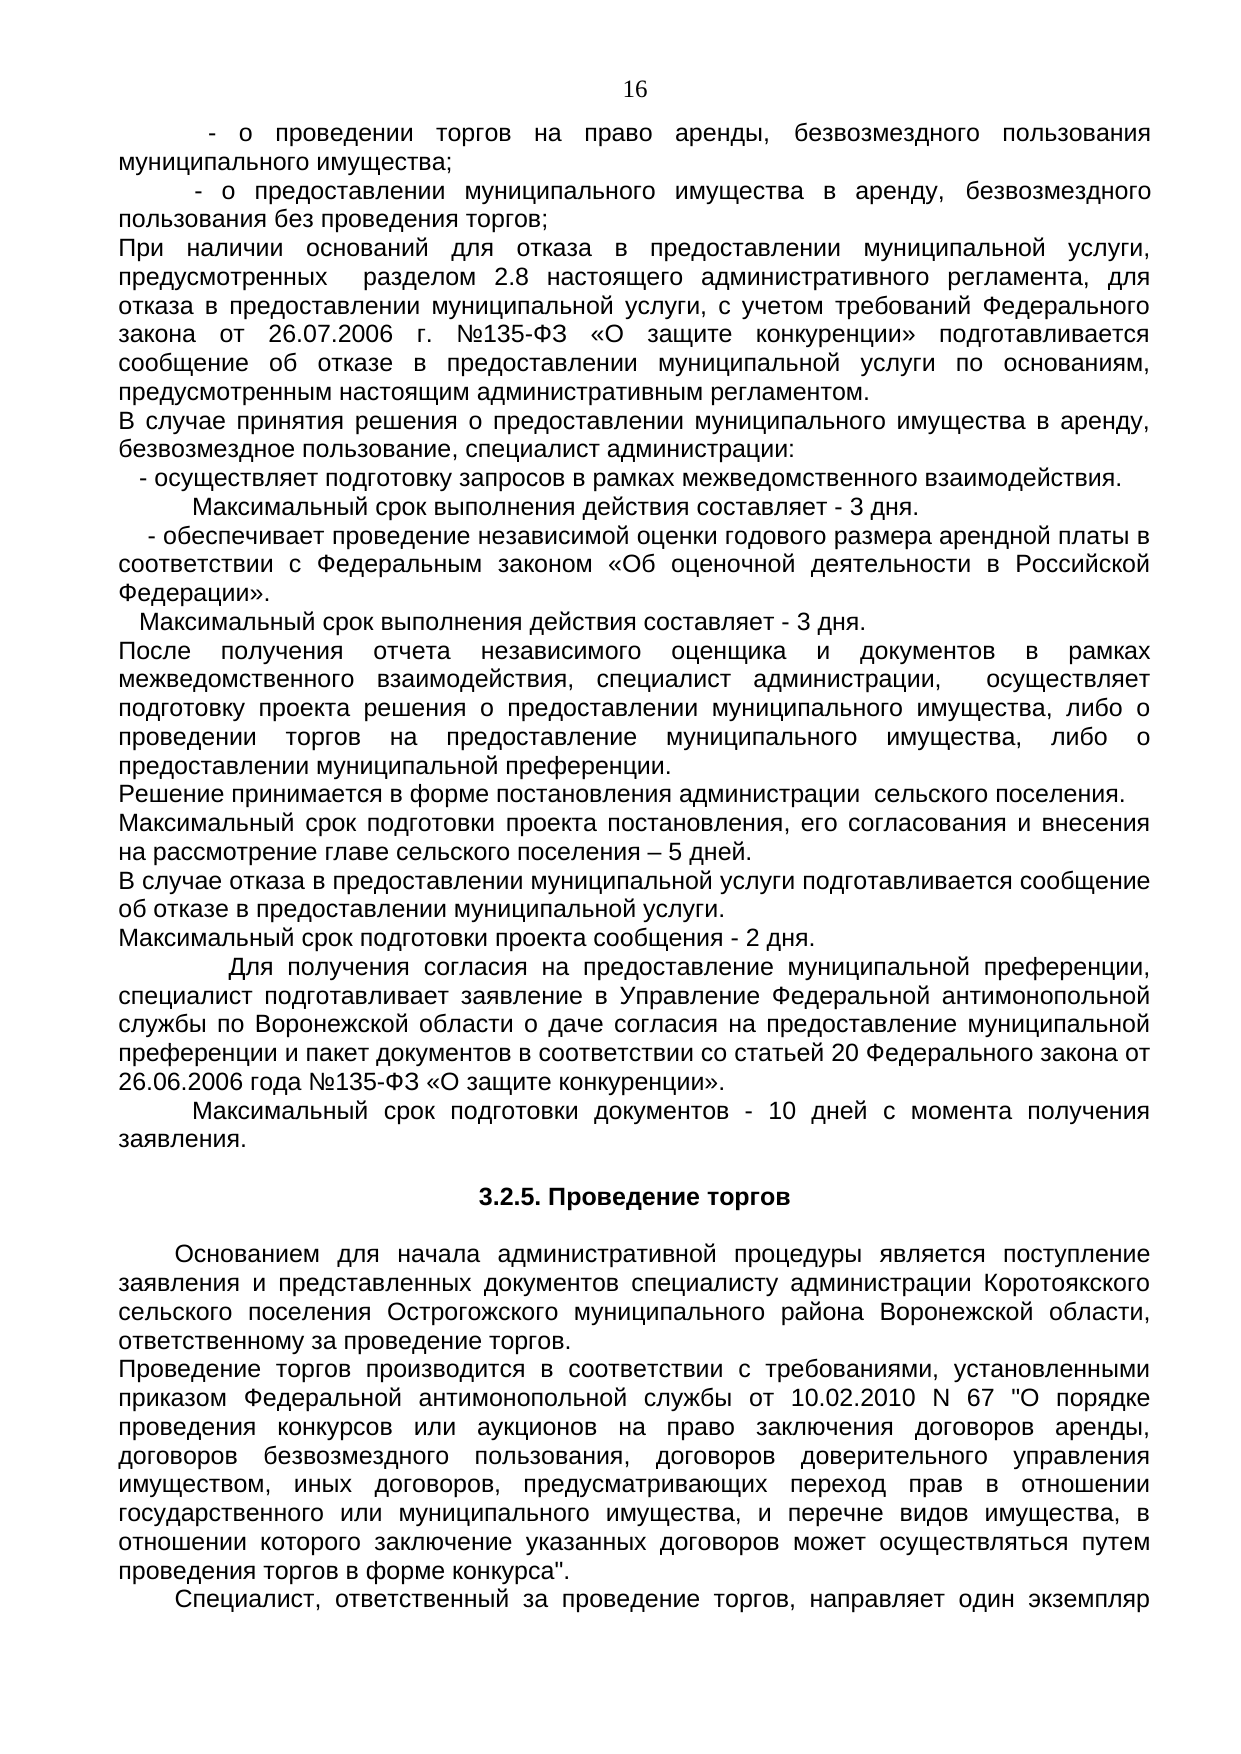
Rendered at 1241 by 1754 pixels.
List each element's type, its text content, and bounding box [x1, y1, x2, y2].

text 3.2.5. Проведение торгов [118, 1182, 1152, 1211]
text - обеспечивает проведение независимой оценки годового размера арендной платы в соответствии с Федеральным законом «Об оценочной деятельности в Российской Федерации». [118, 521, 1152, 607]
text - о проведении торгов на право аренды, безвозмездного пользования муниципального имущества; [118, 118, 1152, 176]
text Проведение торгов производится в соответствии с требованиями, установленными приказом Федеральной антимонопольной службы от 10.02.2010 N 67 "О порядке проведения конкурсов или аукционов на право заключения договоров аренды, договоров безвозмездного пользования, договоров доверительного управления имуществом, иных договоров, предусматривающих переход прав в отношении государственного или муниципального имущества, и перечне видов имущества, в отношении которого заключение указанных договоров может осуществляться путем проведения торгов в форме конкурса". [118, 1354, 1152, 1584]
text Максимальный срок выполнения действия составляет - 3 дня. [118, 607, 1152, 636]
text - осуществляет подготовку запросов в рамках межведомственного взаимодействия. [118, 463, 1152, 492]
text Основанием для начала административной процедуры является поступление заявления и представленных документов специалисту администрации Коротоякского сельского поселения Острогожского муниципального района Воронежской области, ответственному за проведение торгов. [118, 1239, 1152, 1354]
text Для получения согласия на предоставление муниципальной преференции, специалист подготавливает заявление в Управление Федеральной антимонопольной службы по Воронежской области о даче согласия на предоставление муниципальной преференции и пакет документов в соответствии со статьей 20 Федерального закона от 26.06.2006 года №135-ФЗ «О защите конкуренции». [118, 952, 1152, 1096]
text Максимальный срок подготовки документов - 10 дней с момента получения заявления. [118, 1096, 1152, 1153]
text В случае отказа в предоставлении муниципальной услуги подготавливается сообщение об отказе в предоставлении муниципальной услуги. [118, 866, 1152, 923]
text Максимальный срок выполнения действия составляет - 3 дня. [118, 492, 1152, 521]
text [118, 1584, 1152, 1613]
text После получения отчета независимого оценщика и документов в рамках межведомственного взаимодействия, специалист администрации, осуществляет подготовку проекта решения о предоставлении муниципального имущества, либо о проведении торгов на предоставление муниципального имущества, либо о предоставлении муниципальной преференции. [118, 636, 1152, 779]
text Решение принимается в форме постановления администрации сельского поселения. [118, 779, 1152, 808]
text Максимальный срок подготовки проекта сообщения - 2 дня. [118, 923, 1152, 952]
text Максимальный срок подготовки проекта постановления, его согласования и внесения на рассмотрение главе сельского поселения – 5 дней. [118, 808, 1152, 866]
text В случае принятия решения о предоставлении муниципального имущества в аренду, безвозмездное пользование, специалист администрации: [118, 406, 1152, 463]
text - о предоставлении муниципального имущества в аренду, безвозмездного пользования без проведения торгов; [118, 176, 1152, 233]
text При наличии оснований для отказа в предоставлении муниципальной услуги, предусмотренных разделом 2.8 настоящего административного регламента, для отказа в предоставлении муниципальной услуги, с учетом требований Федерального закона от 26.07.2006 г. №135-ФЗ «О защите конкуренции» подготавливается сообщение об отказе в предоставлении муниципальной услуги по основаниям, предусмотренным настоящим административным регламентом. [118, 233, 1152, 406]
